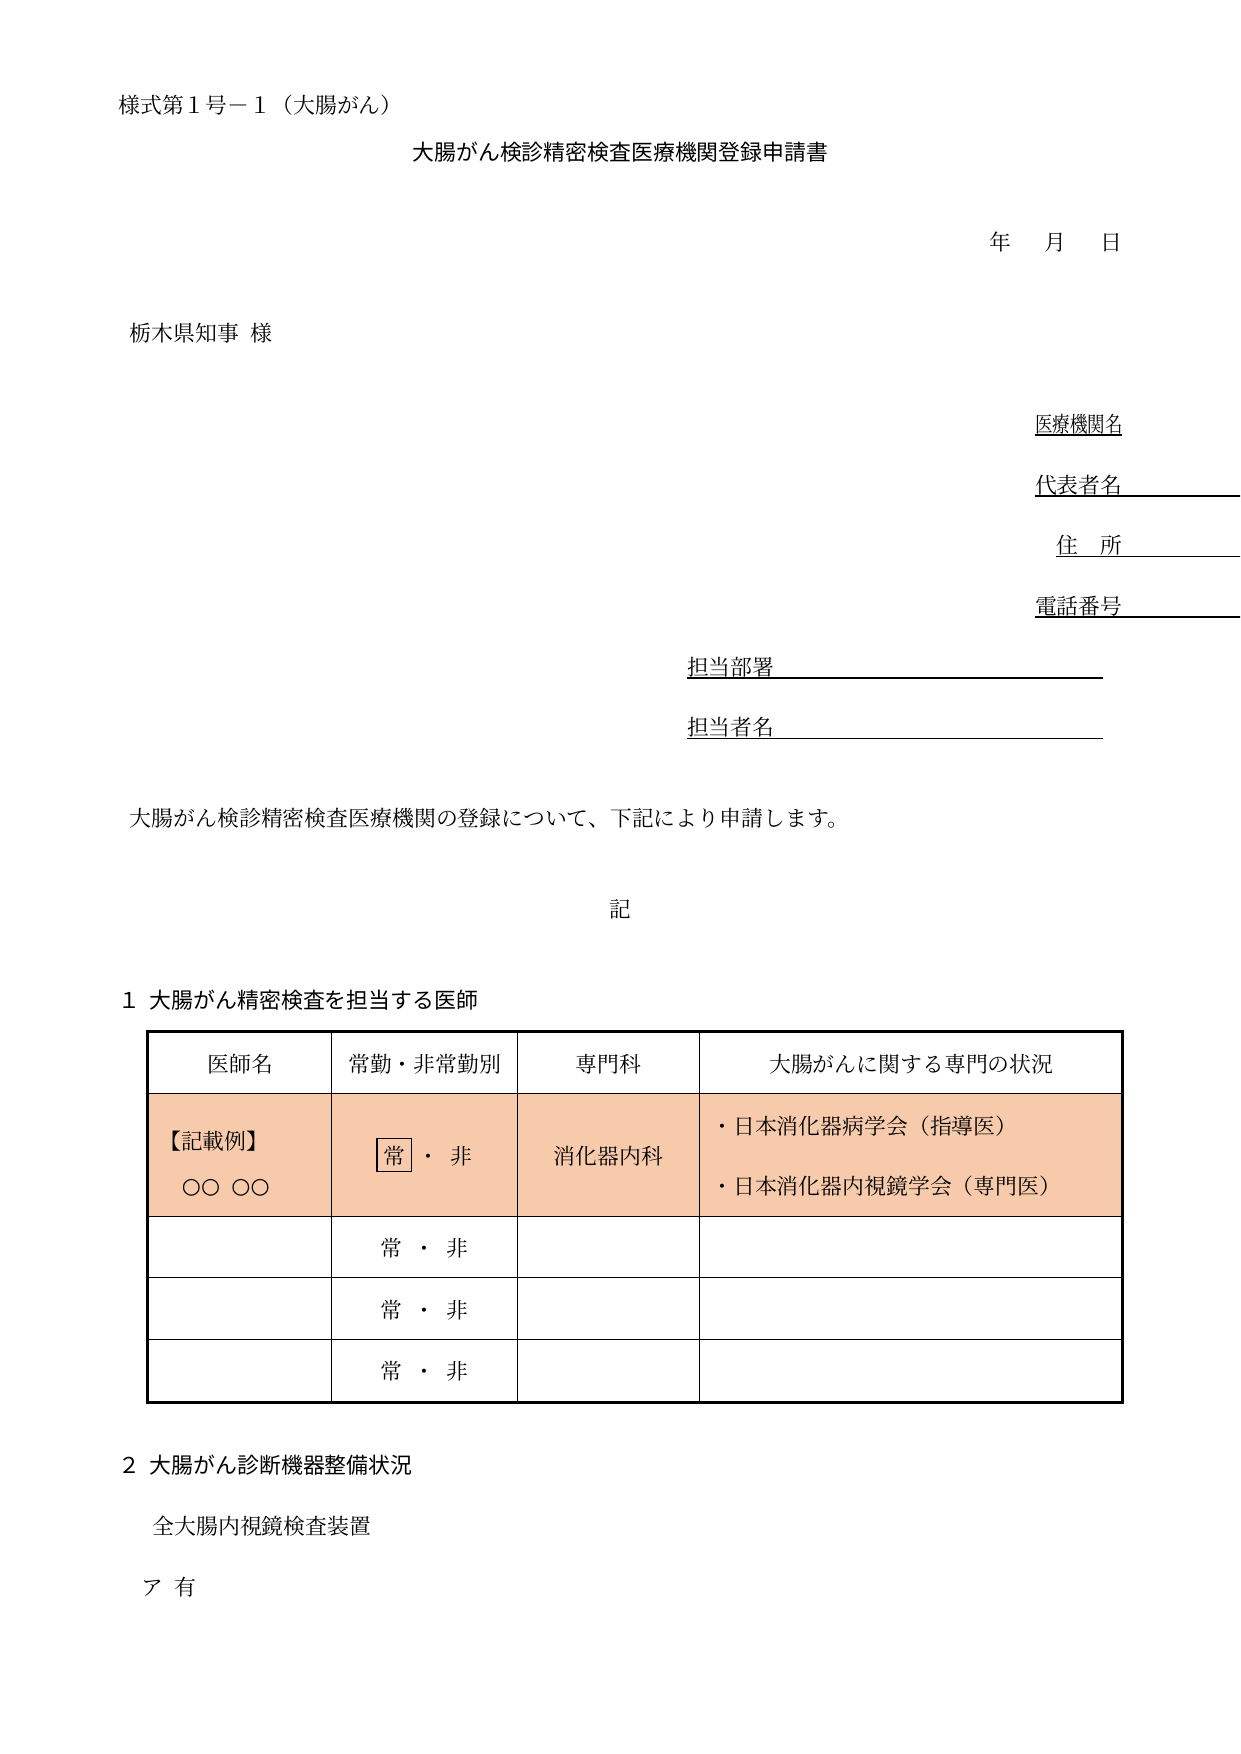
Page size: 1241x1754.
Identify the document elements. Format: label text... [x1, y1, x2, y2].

text 担当者名 [118, 696, 1122, 757]
table_header 大腸がんに関する専門の状況 [700, 1033, 1121, 1093]
text 大腸がん検診精密検査医療機関登録申請書 [118, 120, 1122, 181]
text 住 所 [118, 514, 1122, 575]
table_cell 常 ・ 非 [332, 1094, 517, 1216]
table_header 専門科 [518, 1033, 699, 1093]
table_cell [700, 1217, 1121, 1277]
table_cell [149, 1340, 331, 1401]
text １ 大腸がん精密検査を担当する医師 [118, 969, 1122, 1029]
table_cell ・日本消化器病学会（指導医） ・日本消化器内視鏡学会（専門医） [700, 1094, 1121, 1216]
table_header 常勤・非常勤別 [332, 1033, 517, 1093]
text 全大腸内視鏡検査装置 [118, 1494, 1122, 1555]
table_cell [518, 1217, 699, 1277]
table_cell 消化器内科 [518, 1094, 699, 1216]
text 医療機関名 [118, 393, 1122, 453]
table_cell [149, 1278, 331, 1339]
table_header 医師名 [149, 1033, 331, 1093]
table_cell [700, 1278, 1121, 1339]
table_cell 常 ・ 非 [332, 1340, 517, 1401]
text 記 [118, 878, 1122, 938]
table_cell 常 ・ 非 [332, 1278, 517, 1339]
text 電話番号 [118, 575, 1122, 635]
text 年 月 日 [118, 211, 1122, 272]
table_cell 常 ・ 非 [332, 1217, 517, 1277]
text ア 有 [118, 1555, 1122, 1616]
text 代表者名 [118, 453, 1122, 514]
table_cell [518, 1340, 699, 1401]
text ２ 大腸がん診断機器整備状況 [118, 1434, 1122, 1494]
table_cell [518, 1278, 699, 1339]
table_cell 【記載例】 ○○ ○○ [149, 1094, 331, 1216]
text 大腸がん検診精密検査医療機関の登録について、下記により申請します。 [118, 787, 1122, 848]
table_cell [149, 1217, 331, 1277]
text 栃木県知事 様 [118, 302, 1122, 363]
table_cell [700, 1340, 1121, 1401]
text 担当部署 [118, 635, 1122, 696]
